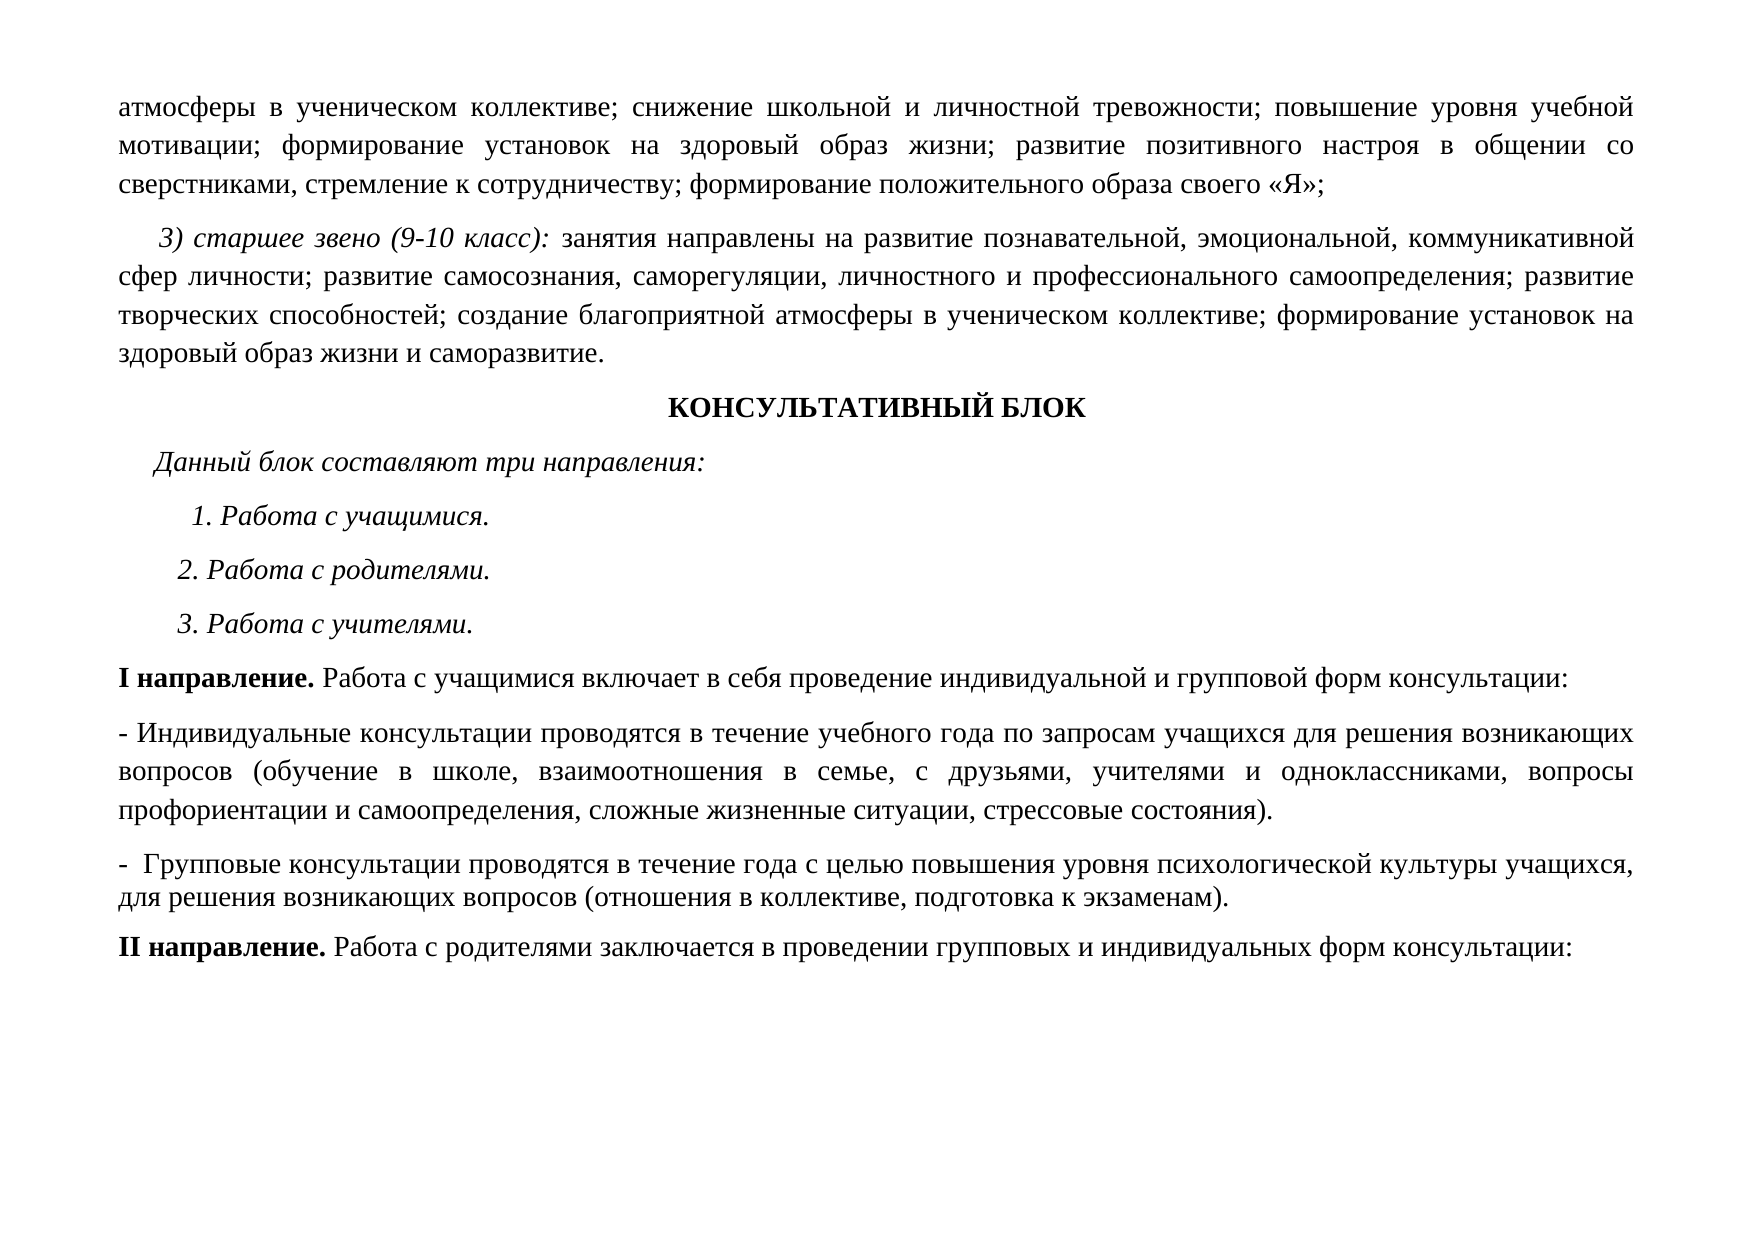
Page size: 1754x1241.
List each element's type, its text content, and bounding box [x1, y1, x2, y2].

text I направление. Работа с учащимися включает в себя проведение индивидуальной и групповой форм консультации: [118, 661, 1636, 694]
text 3) старшее звено (9-10 класс): занятия направлены на развитие познавательной, эмоциональной, коммуникативной сфер личности; развитие самосознания, саморегуляции, личностного и профессионального самоопределения; развитие творческих способностей; создание благоприятной атмосферы в ученическом коллективе; формирование установок на здоровый образ жизни и саморазвитие. [118, 220, 1636, 369]
text 2. Работа с родителями. [156, 552, 1636, 586]
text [118, 89, 1636, 199]
text Данный блок составляют три направления: [118, 444, 1636, 477]
text II направление. Работа с родителями заключается в проведении групповых и индивидуальных форм консультации: [118, 929, 1636, 962]
text КОНСУЛЬТАТИВНЫЙ БЛОК [118, 390, 1636, 423]
text - Индивидуальные консультации проводятся в течение учебного года по запросам учащихся для решения возникающих вопросов (обучение в школе, взаимоотношения в семье, с друзьями, учителями и одноклассниками, вопросы профориентации и самоопределения, сложные жизненные ситуации, стрессовые состояния). [118, 715, 1636, 825]
text - Групповые консультации проводятся в течение года с целью повышения уровня психологической культуры учащихся, для решения возникающих вопросов (отношения в коллективе, подготовка к экзаменам). [118, 846, 1636, 913]
text 3. Работа с учителями. [156, 606, 1636, 640]
text 1. Работа с учащимися. [118, 498, 1636, 532]
